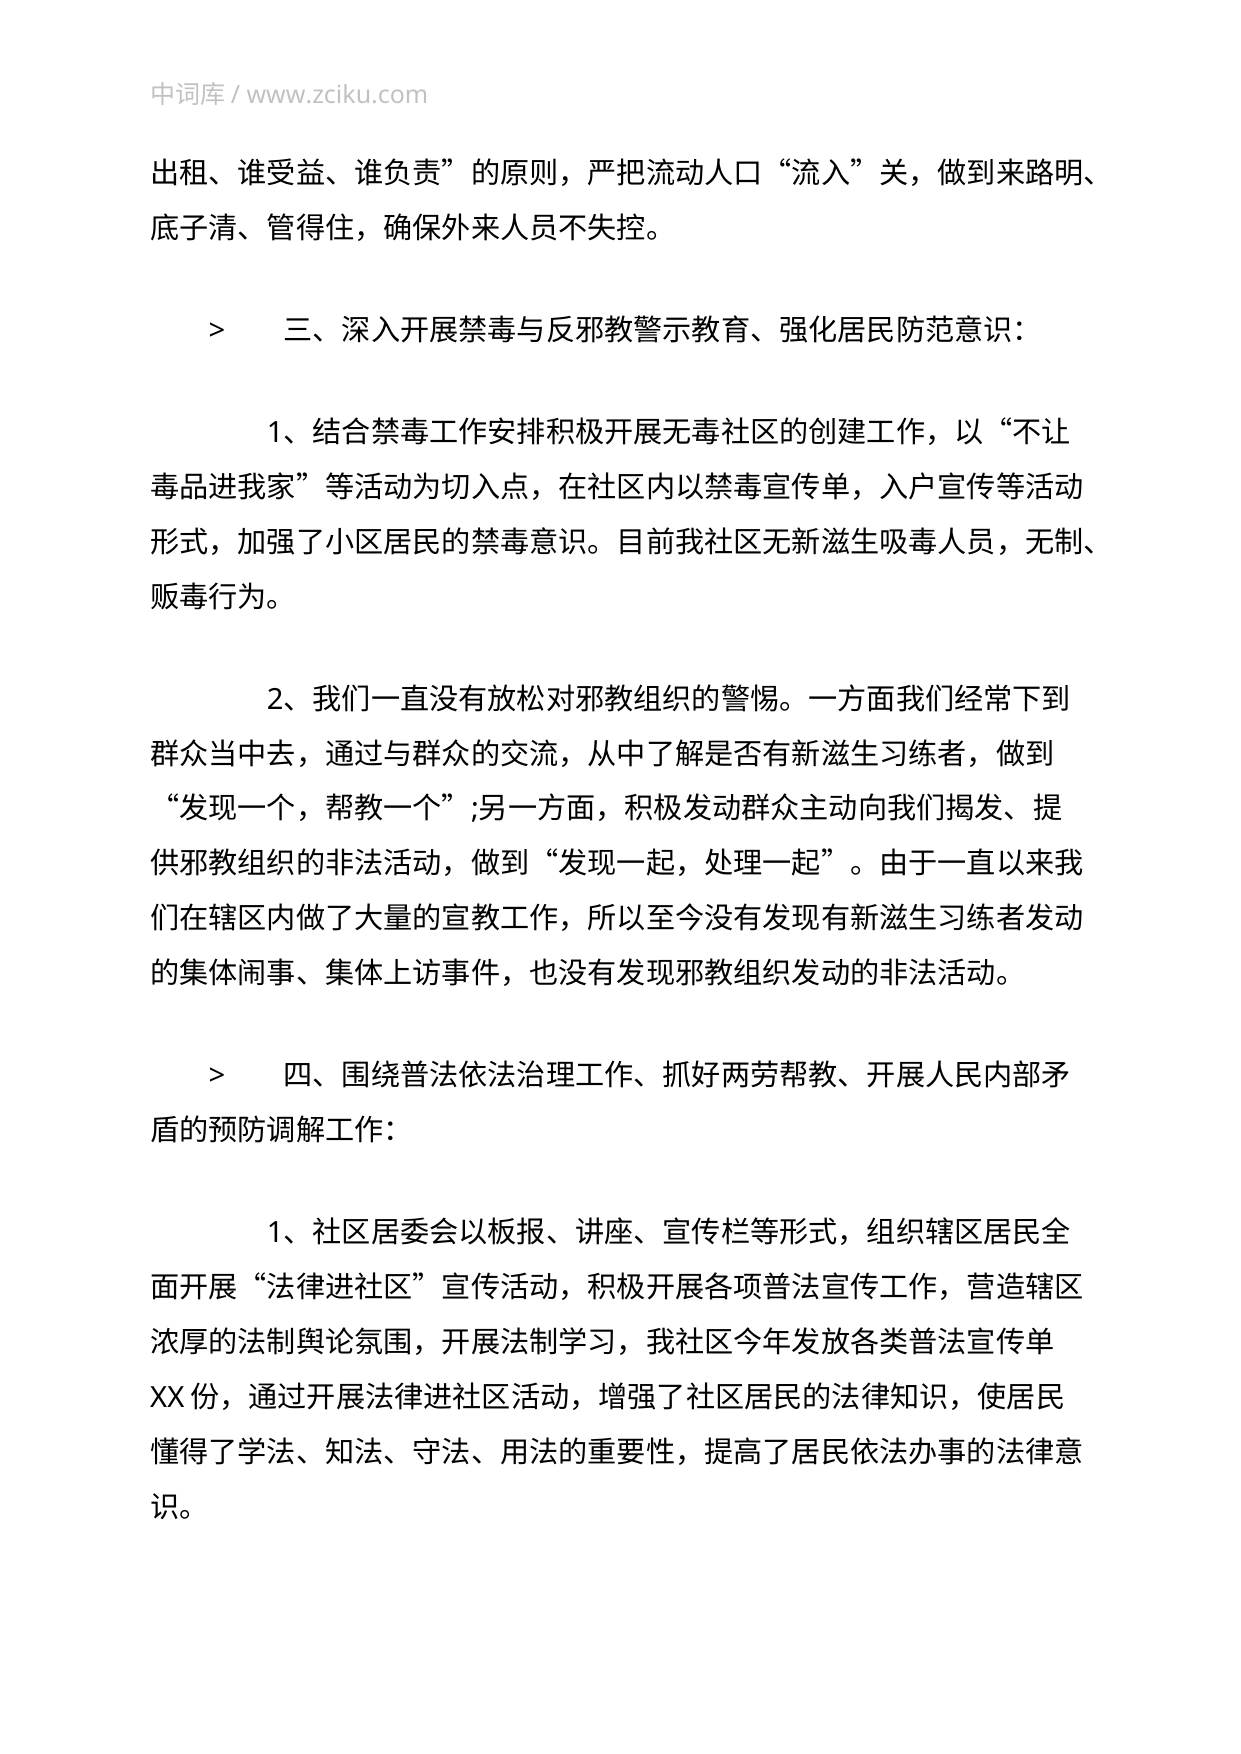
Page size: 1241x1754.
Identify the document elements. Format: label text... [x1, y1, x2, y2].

text 1、社区居委会以板报、讲座、宣传栏等形式，组织辖区居民全面开展“法律进社区”宣传活动，积极开展各项普法宣传工作，营造辖区浓厚的法制舆论氛围，开展法制学习，我社区今年发放各类普法宣传单XX份，通过开展法律进社区活动，增强了社区居民的法律知识，使居民懂得了学法、知法、守法、用法的重要性，提高了居民依法办事的法律意识。 [150, 1208, 1090, 1525]
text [150, 150, 1090, 247]
text 1、结合禁毒工作安排积极开展无毒社区的创建工作，以“不让毒品进我家”等活动为切入点，在社区内以禁毒宣传单，入户宣传等活动形式，加强了小区居民的禁毒意识。目前我社区无新滋生吸毒人员，无制、贩毒行为。 [150, 409, 1090, 616]
text > 四、围绕普法依法治理工作、抓好两劳帮教、开展人民内部矛盾的预防调解工作： [150, 1052, 1090, 1149]
text > 三、深入开展禁毒与反邪教警示教育、强化居民防范意识： [150, 307, 1090, 349]
text 2、我们一直没有放松对邪教组织的警惕。一方面我们经常下到群众当中去，通过与群众的交流，从中了解是否有新滋生习练者，做到“发现一个，帮教一个”;另一方面，积极发动群众主动向我们揭发、提供邪教组织的非法活动，做到“发现一起，处理一起”。由于一直以来我们在辖区内做了大量的宣教工作，所以至今没有发现有新滋生习练者发动的集体闹事、集体上访事件，也没有发现邪教组织发动的非法活动。 [150, 675, 1090, 992]
